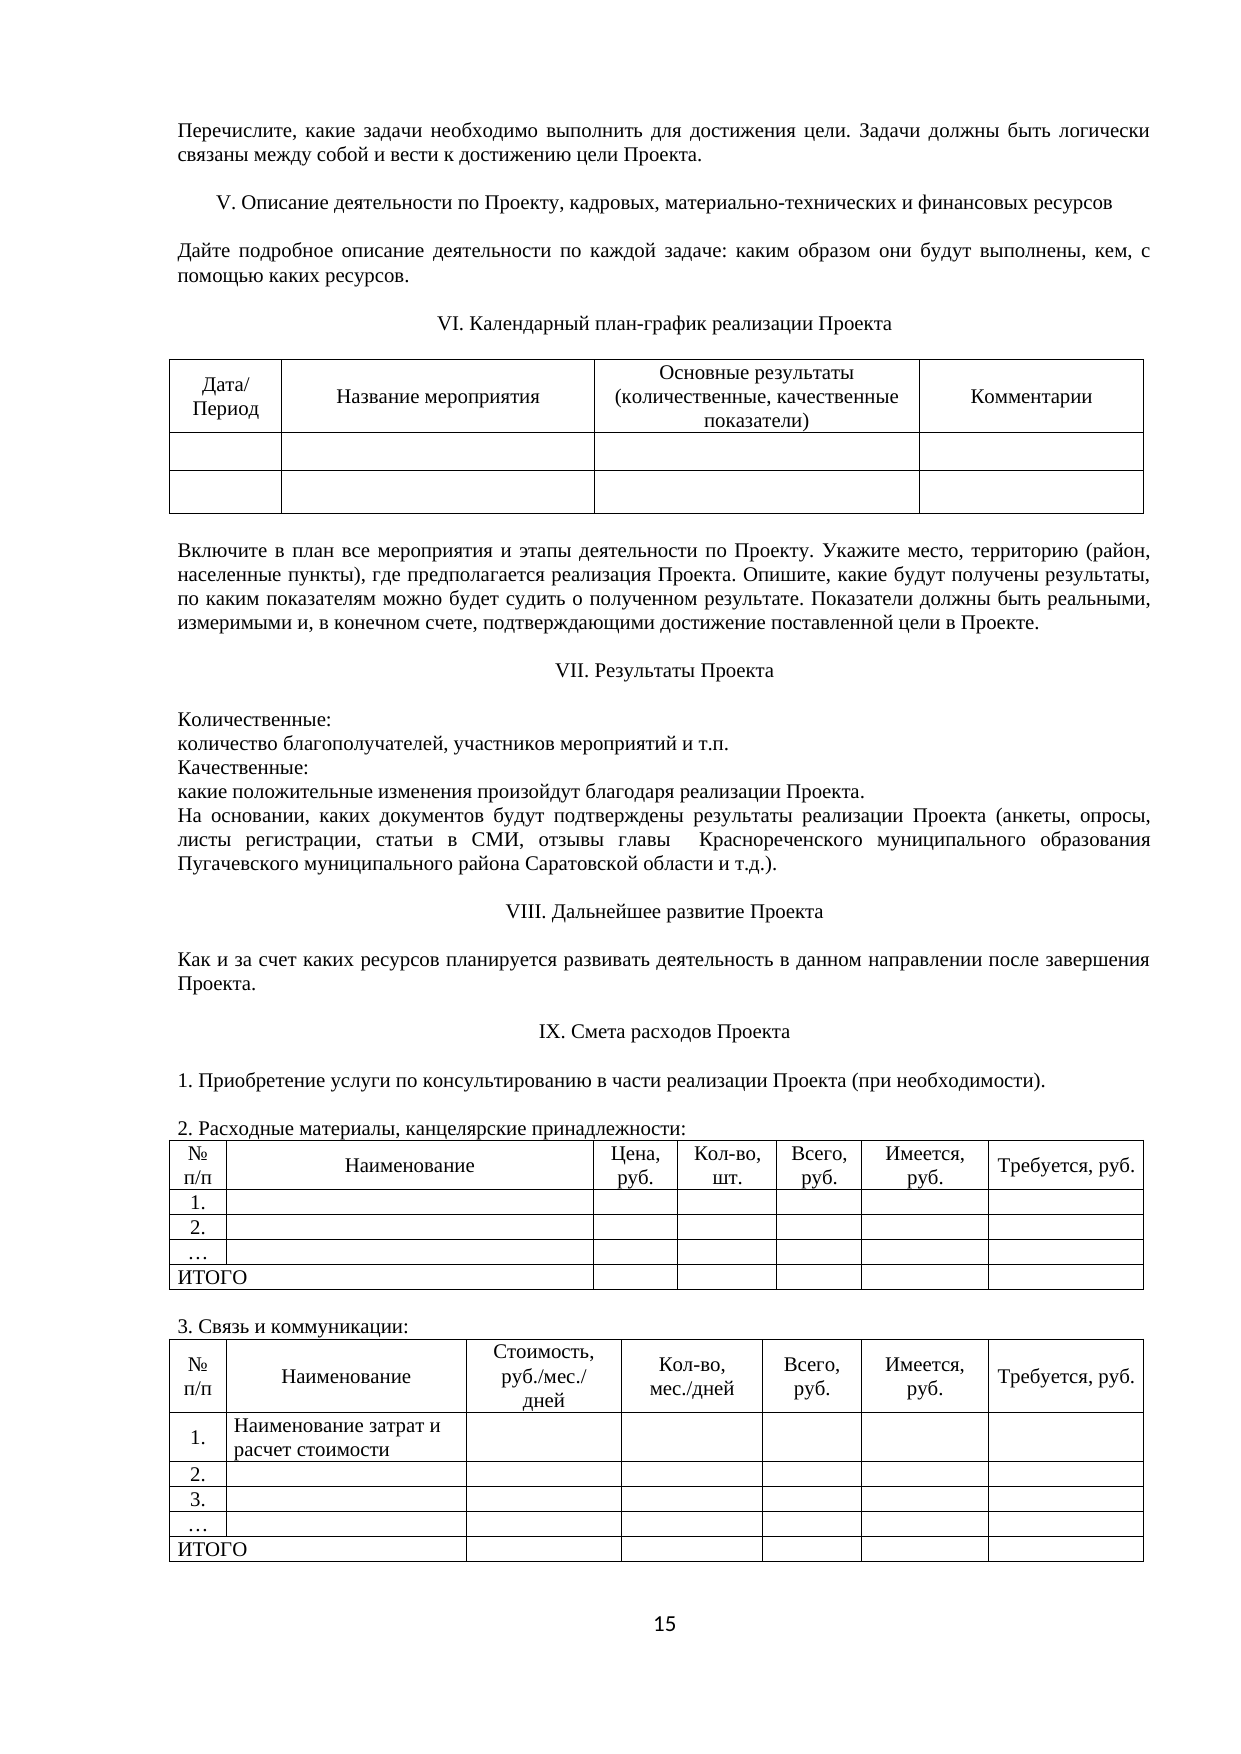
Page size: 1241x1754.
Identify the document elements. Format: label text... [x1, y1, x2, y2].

table_cell [678, 1215, 776, 1239]
table_cell [467, 1537, 621, 1561]
table_cell [777, 1190, 861, 1214]
table_header Требуется, руб. [989, 1141, 1143, 1189]
table_cell [989, 1413, 1143, 1461]
table_cell [862, 1462, 988, 1486]
table_cell [227, 1487, 466, 1511]
table_cell [862, 1265, 988, 1289]
table_cell [595, 471, 919, 513]
table_cell [170, 433, 281, 470]
table_cell [622, 1462, 762, 1486]
table_cell [594, 1240, 677, 1264]
table_header Стоимость, руб./мес./ дней [467, 1340, 621, 1412]
text Дайте подробное описание деятельности по каждой задаче: каким образом они будут выполнены, кем, с помощью каких ресурсов. [177, 238, 1152, 287]
table_header Кол-во, шт. [678, 1141, 776, 1189]
table_cell 1. [170, 1413, 226, 1461]
table_cell [989, 1190, 1143, 1214]
text 1. Приобретение услуги по консультированию в части реализации Проекта (при необходимости). [177, 1067, 1152, 1092]
table_cell [763, 1413, 861, 1461]
table_cell [763, 1487, 861, 1511]
table_cell Наименование затрат и расчет стоимости [227, 1413, 466, 1461]
table_cell [920, 471, 1143, 513]
table_cell [920, 433, 1143, 470]
table_cell [989, 1487, 1143, 1511]
table_cell [678, 1240, 776, 1264]
table_cell 2. [170, 1462, 226, 1486]
text Качественные: [177, 755, 1152, 779]
text Как и за счет каких ресурсов планируется развивать деятельность в данном направлении после завершения Проекта. [177, 947, 1152, 995]
table_header Наименование [227, 1141, 593, 1189]
table_cell [989, 1240, 1143, 1264]
table_cell [763, 1462, 861, 1486]
table_cell [989, 1537, 1143, 1561]
table_cell 2. [170, 1215, 226, 1239]
table_cell [227, 1190, 593, 1214]
table_header Требуется, руб. [989, 1340, 1143, 1412]
table_cell [282, 433, 594, 470]
table_cell [862, 1413, 988, 1461]
table_cell [622, 1537, 762, 1561]
table_header Имеется, руб. [862, 1340, 988, 1412]
table_cell [862, 1512, 988, 1536]
table_cell [678, 1265, 776, 1289]
table_cell [989, 1462, 1143, 1486]
table_header Имеется, руб. [862, 1141, 988, 1189]
text VII. Результаты Проекта [177, 658, 1152, 682]
text Включите в план все мероприятия и этапы деятельности по Проекту. Укажите место, территорию (район, населенные пункты), где предполагается реализация Проекта. Опишите, какие будут получены результаты, по каким показателям можно будет судить о полученном результате. Показатели должны быть реальными, измеримыми и, в конечном счете, подтверждающими достижение поставленной цели в Проекте. [177, 538, 1152, 634]
table_cell [282, 471, 594, 513]
table_cell … [170, 1512, 226, 1536]
table_cell [594, 1215, 677, 1239]
table_cell [227, 1462, 466, 1486]
table_header Всего, руб. [763, 1340, 861, 1412]
table_cell [777, 1215, 861, 1239]
table_cell 1. [170, 1190, 226, 1214]
table_header № п/п [170, 1340, 226, 1412]
table_header Комментарии [920, 360, 1143, 432]
table_cell [862, 1537, 988, 1561]
table_cell ИТОГО [170, 1265, 593, 1289]
table_cell [989, 1265, 1143, 1289]
table_cell [227, 1240, 593, 1264]
text 3. Связь и коммуникации: [177, 1314, 1152, 1338]
table_cell [622, 1512, 762, 1536]
table_cell [467, 1487, 621, 1511]
table_cell [595, 433, 919, 470]
table_cell [467, 1462, 621, 1486]
table_header Название мероприятия [282, 360, 594, 432]
table_cell [989, 1215, 1143, 1239]
table_header Наименование [227, 1340, 466, 1412]
table_header Цена, руб. [594, 1141, 677, 1189]
table_cell [763, 1512, 861, 1536]
table_cell [170, 471, 281, 513]
table_cell [862, 1190, 988, 1214]
text VIII. Дальнейшее развитие Проекта [177, 899, 1152, 923]
text Перечислите, какие задачи необходимо выполнить для достижения цели. Задачи должны быть логически связаны между собой и вести к достижению цели Проекта. [177, 118, 1152, 166]
table_cell [594, 1190, 677, 1214]
text Количественные: [177, 707, 1152, 731]
table_header № п/п [170, 1141, 226, 1189]
text какие положительные изменения произойдут благодаря реализации Проекта. [177, 779, 1152, 803]
table_cell [227, 1512, 466, 1536]
table_cell [862, 1487, 988, 1511]
table_header Основные результаты (количественные, качественные показатели) [595, 360, 919, 432]
text На основании, каких документов будут подтверждены результаты реализации Проекта (анкеты, опросы, листы регистрации, статьи в СМИ, отзывы главы Краснореченского муниципального образования Пугачевского муниципального района Саратовской области и т.д.). [177, 803, 1152, 875]
table_cell [763, 1537, 861, 1561]
table_cell [467, 1413, 621, 1461]
table_cell [862, 1240, 988, 1264]
text количество благополучателей, участников мероприятий и т.п. [177, 731, 1152, 755]
text 2. Расходные материалы, канцелярские принадлежности: [177, 1116, 1152, 1140]
table_cell [594, 1265, 677, 1289]
table_cell [622, 1487, 762, 1511]
table_cell [777, 1240, 861, 1264]
text IX. Смета расходов Проекта [177, 1019, 1152, 1043]
text VI. Календарный план-график реализации Проекта [177, 311, 1152, 335]
table_header Кол-во, мес./дней [622, 1340, 762, 1412]
table_cell ИТОГО [170, 1537, 466, 1561]
table_cell [777, 1265, 861, 1289]
table_cell [862, 1215, 988, 1239]
table_cell [989, 1512, 1143, 1536]
table_cell [678, 1190, 776, 1214]
table_cell [622, 1413, 762, 1461]
table_header Всего, руб. [777, 1141, 861, 1189]
table_cell … [170, 1240, 226, 1264]
table_cell 3. [170, 1487, 226, 1511]
table_header Дата/ Период [170, 360, 281, 432]
table_cell [227, 1215, 593, 1239]
table_cell [467, 1512, 621, 1536]
text V. Описание деятельности по Проекту, кадровых, материально-технических и финансовых ресурсов [177, 190, 1152, 214]
